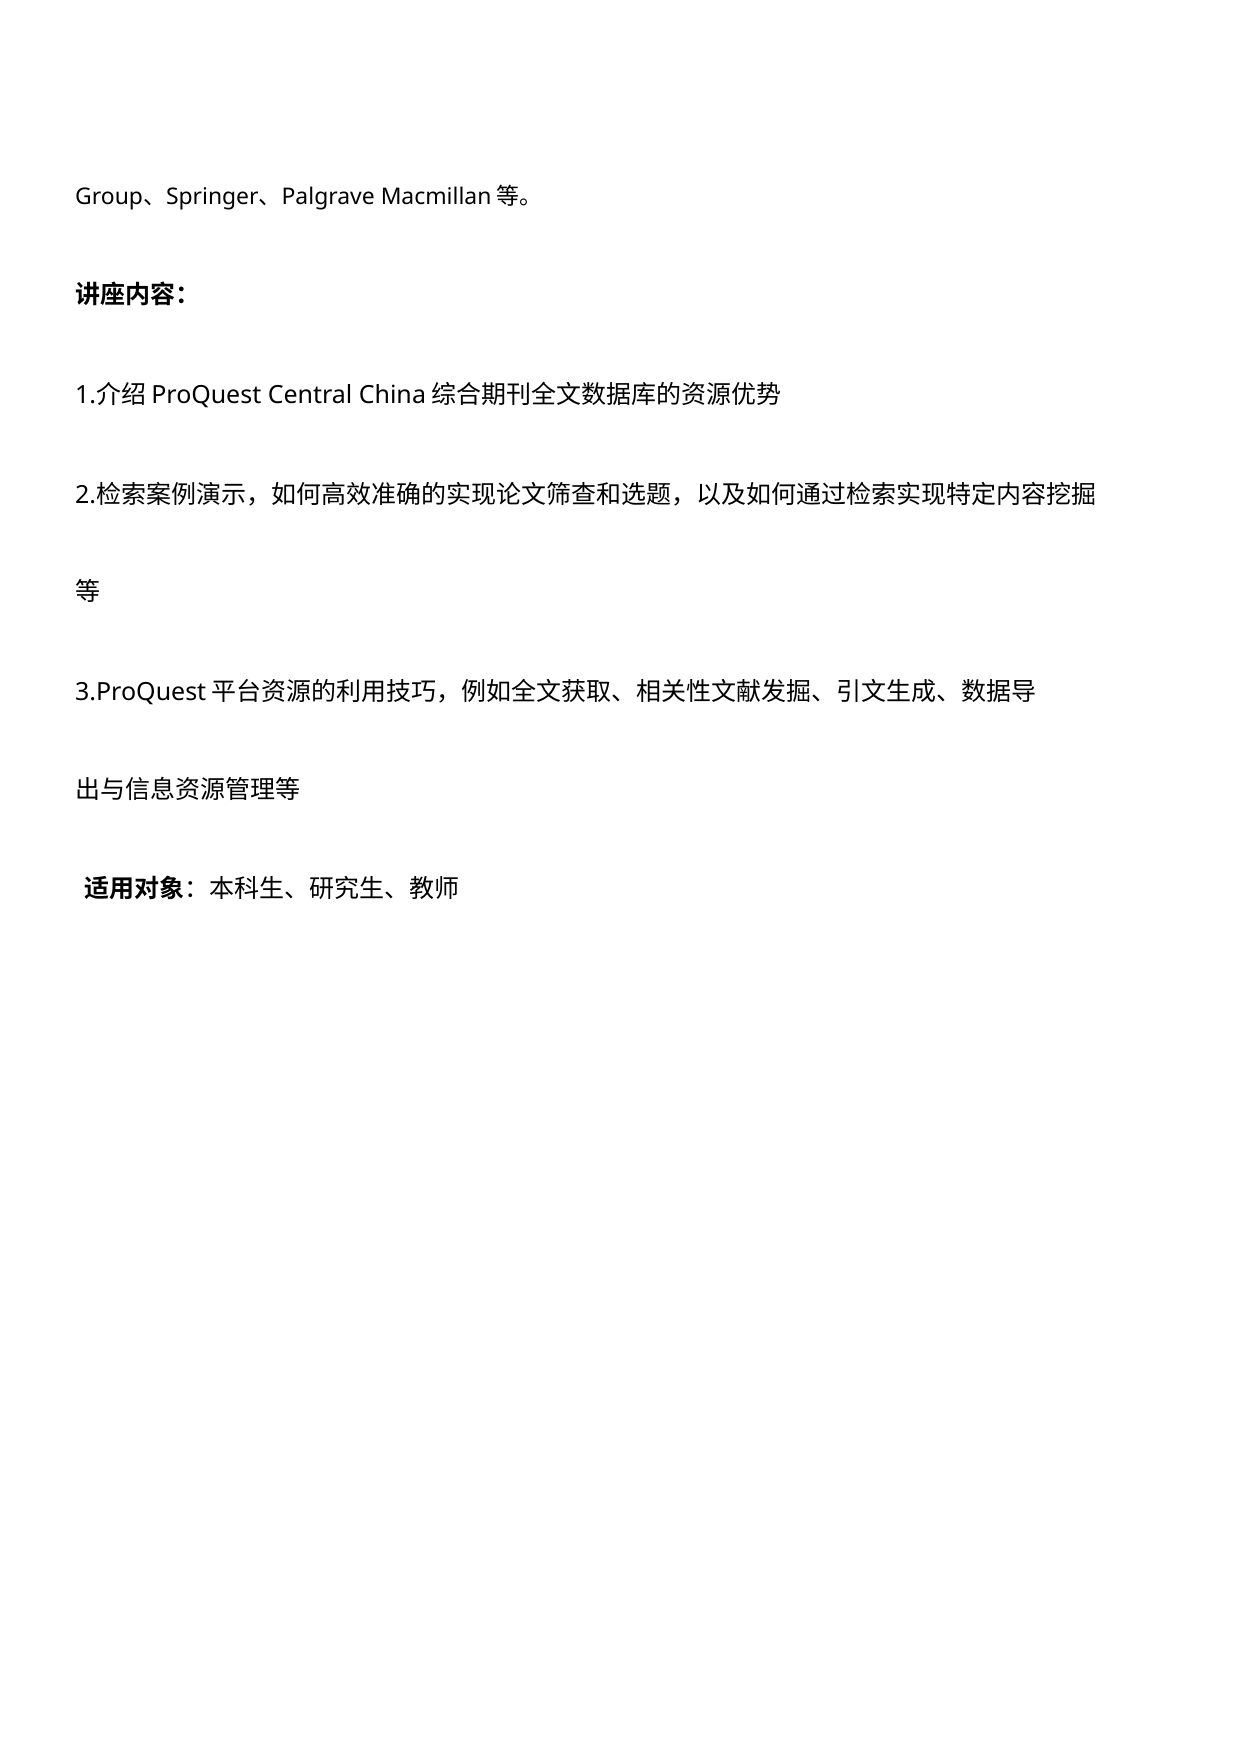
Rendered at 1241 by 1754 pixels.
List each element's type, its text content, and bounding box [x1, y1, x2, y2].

text 讲座内容： [75, 260, 1053, 325]
text 3.ProQuest平台资源的利用技巧，例如全文获取、相关性文献发掘、引文生成、数据导出与信息资源管理等 [75, 657, 1053, 820]
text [75, 162, 1106, 227]
text 2.检索案例演示，如何高效准确的实现论文筛查和选题，以及如何通过检索实现特定内容挖掘等 [75, 460, 1116, 622]
text 1.介绍ProQuest Central China综合期刊全文数据库的资源优势 [75, 360, 1053, 425]
text 适用对象：本科生、研究生、教师 [84, 854, 1053, 919]
